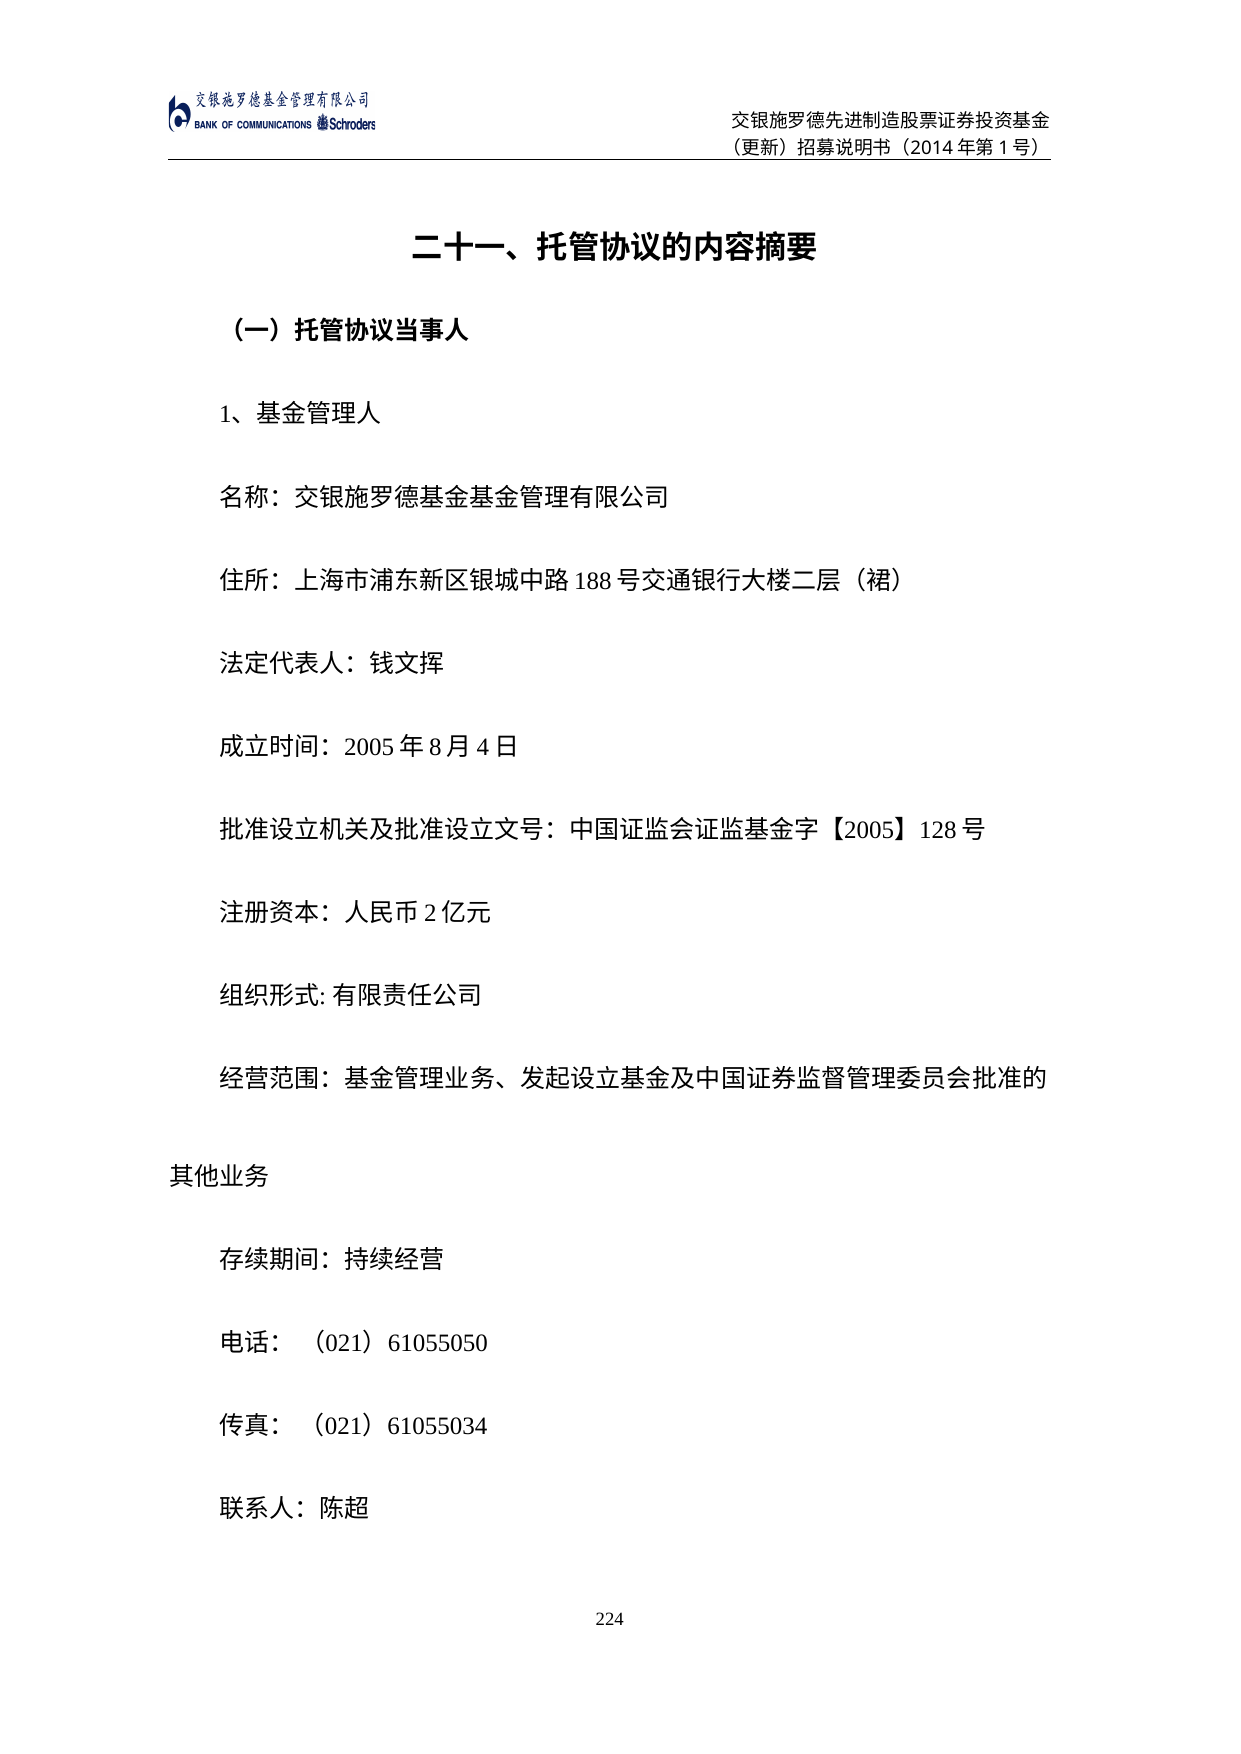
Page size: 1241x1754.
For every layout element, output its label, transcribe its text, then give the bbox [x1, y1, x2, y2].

text 成立时间：2005年8月4日 [169, 712, 1050, 777]
text 传真： （021）61055034 [169, 1391, 1050, 1456]
text 名称：交银施罗德基金基金管理有限公司 [169, 463, 1050, 528]
text 1、基金管理人 [169, 379, 1050, 444]
text 注册资本：人民币2亿元 [169, 878, 1050, 943]
picture [168, 91, 376, 132]
text 批准设立机关及批准设立文号：中国证监会证监基金字【2005】128号 [169, 795, 1050, 860]
title 二十一、托管协议的内容摘要 [179, 222, 1050, 268]
text 经营范围：基金管理业务、发起设立基金及中国证券监督管理委员会批准的其他业务 [169, 1044, 1050, 1207]
text 联系人：陈超 [169, 1474, 1050, 1539]
text 组织形式: 有限责任公司 [169, 961, 1050, 1026]
text （一）托管协议当事人 [169, 296, 1050, 361]
text 存续期间：持续经营 [169, 1225, 1050, 1290]
text 法定代表人：钱文挥 [169, 629, 1050, 694]
text 电话： （021）61055050 [169, 1308, 1050, 1373]
text 住所：上海市浦东新区银城中路188号交通银行大楼二层（裙） [169, 546, 1050, 611]
